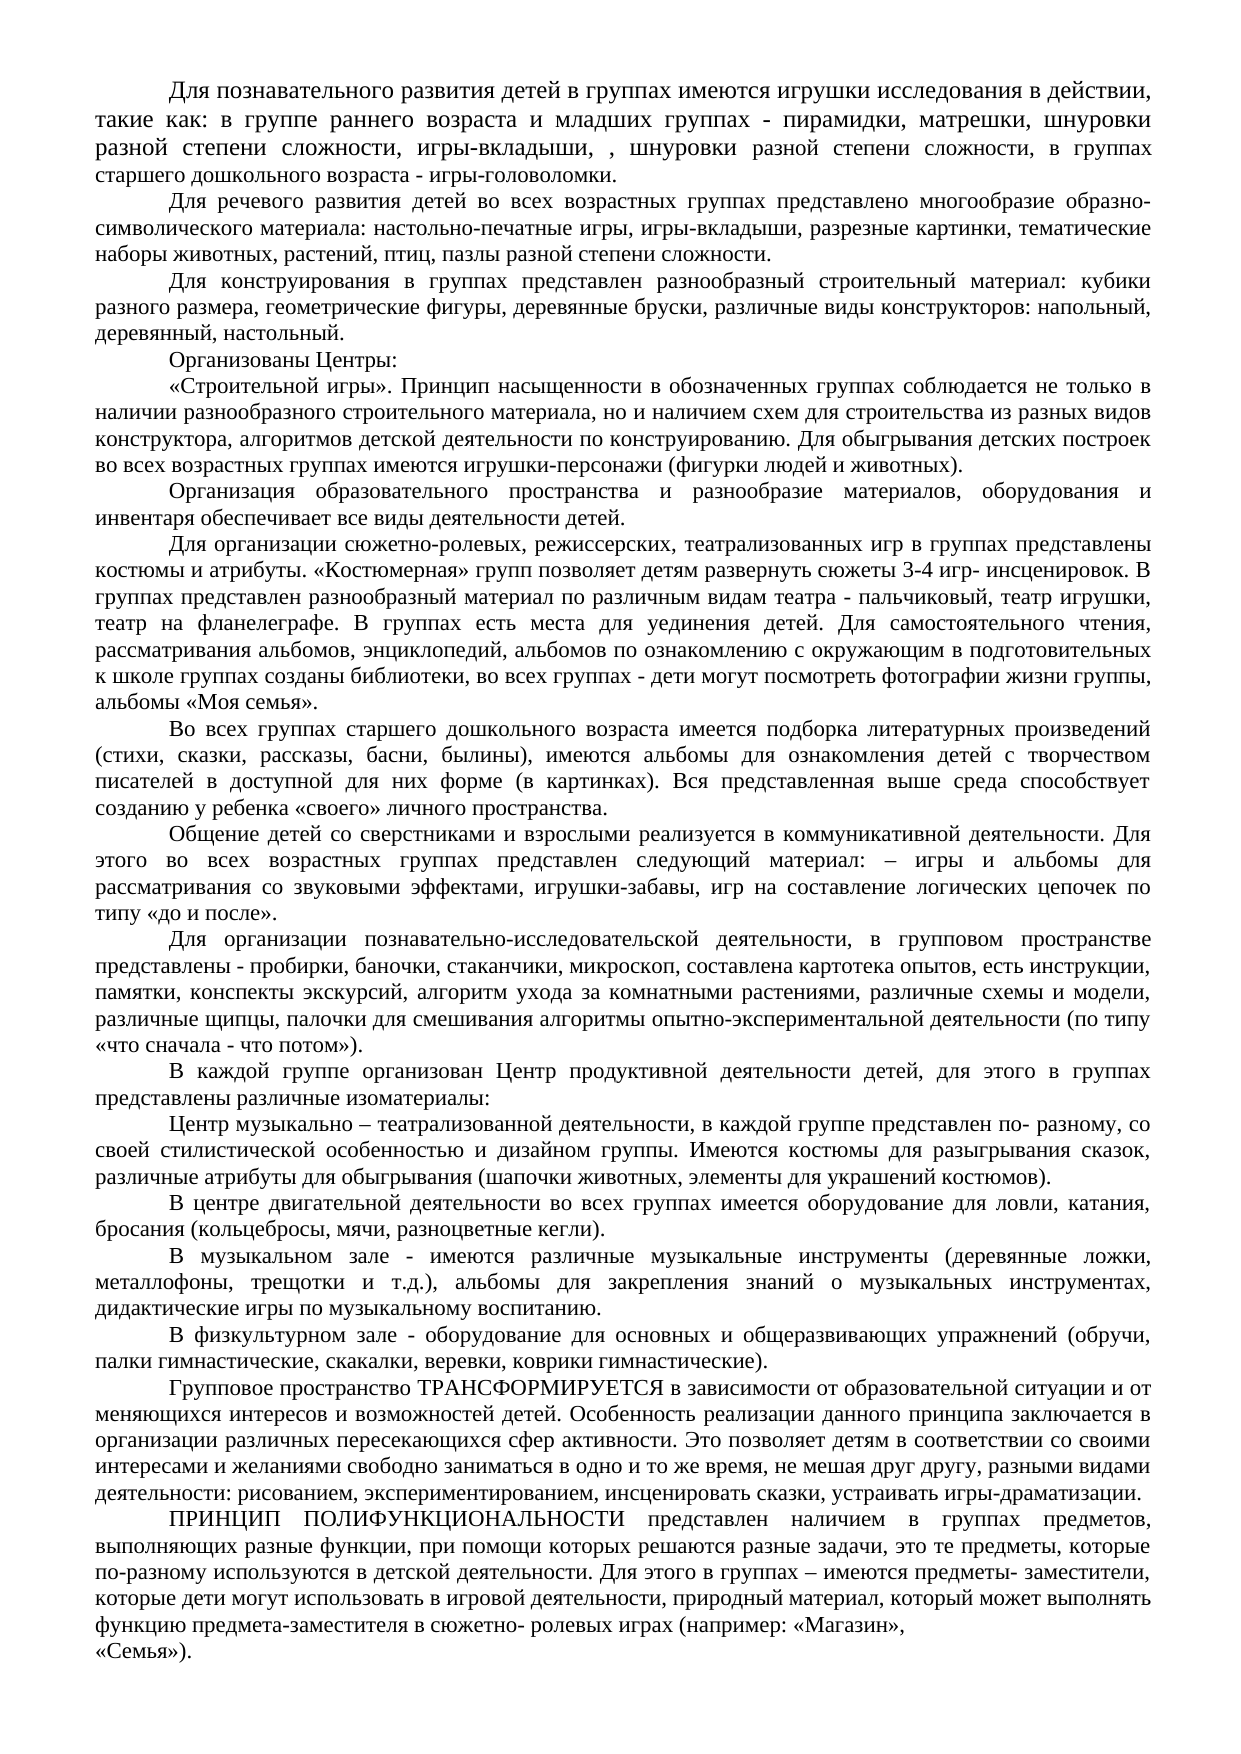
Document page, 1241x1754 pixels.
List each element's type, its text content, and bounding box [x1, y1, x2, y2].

text «Строительной игры». Принцип насыщенности в обозначенных группах соблюдается не только в наличии разнообразного строительного материала, но и наличием схем для строительства из разных видов конструктора, алгоритмов детской деятельности по конструированию. Для обыгрывания детских построек во всех возрастных группах имеются игрушки-персонажи (фигурки людей и животных). [95, 372, 1153, 477]
text Для конструирования в группах представлен разнообразный строительный материал: кубики разного размера, геометрические фигуры, деревянные бруски, различные виды конструкторов: напольный, деревянный, настольный. [95, 267, 1152, 346]
text В каждой группе организован Центр продуктивной деятельности детей, для этого в группах представлены различные изоматериалы: [95, 1057, 1153, 1110]
text Организация образовательного пространства и разнообразие материалов, оборудования и инвентаря обеспечивает все виды деятельности детей. [95, 477, 1153, 530]
text Для организации сюжетно-ролевых, режиссерских, театрализованных игр в группах представлены костюмы и атрибуты. «Костюмерная» групп позволяет детям развернуть сюжеты 3-4 игр- инсценировок. В группах представлен разнообразный материал по различным видам театра - пальчиковый, театр игрушки, театр на фланелеграфе. В группах есть места для уединения детей. Для самостоятельного чтения, рассматривания альбомов, энциклопедий, альбомов по ознакомлению с окружающим в подготовительных к школе группах созданы библиотеки, во всех группах - дети могут посмотреть фотографии жизни группы, альбомы «Моя семья». [95, 530, 1153, 715]
text Центр музыкально – театрализованной деятельности, в каждой группе представлен по- разному, со своей стилистической особенностью и дизайном группы. Имеются костюмы для разыгрывания сказок, различные атрибуты для обыгрывания (шапочки животных, элементы для украшений костюмов). [95, 1110, 1152, 1189]
text Для речевого развития детей во всех возрастных группах представлено многообразие образно- символического материала: настольно-печатные игры, игры-вкладыши, разрезные картинки, тематические наборы животных, растений, птиц, пазлы разной степени сложности. [95, 188, 1153, 267]
text Организованы Центры: [169, 346, 1165, 372]
text В музыкальном зале - имеются различные музыкальные инструменты (деревянные ложки, металлофоны, трещотки и т.д.), альбомы для закрепления знаний о музыкальных инструментах, дидактические игры по музыкальному воспитанию. [95, 1242, 1153, 1321]
text Для организации познавательно-исследовательской деятельности, в групповом пространстве представлены - пробирки, баночки, стаканчики, микроскоп, составлена картотека опытов, есть инструкции, памятки, конспекты экскурсий, алгоритм ухода за комнатными растениями, различные схемы и модели, различные щипцы, палочки для смешивания алгоритмы опытно-экспериментальной деятельности (по типу «что сначала - что потом»). [95, 926, 1153, 1057]
text «Семья»). [95, 1637, 1165, 1663]
text В центре двигательной деятельности во всех группах имеется оборудование для ловли, катания, бросания (кольцебросы, мячи, разноцветные кегли). [95, 1189, 1152, 1242]
text В физкультурном зале - оборудование для основных и общеразвивающих упражнений (обручи, палки гимнастические, скакалки, веревки, коврики гимнастические). [95, 1321, 1152, 1373]
text Во всех группах старшего дошкольного возраста имеется подборка литературных произведений (стихи, сказки, рассказы, басни, былины), имеются альбомы для ознакомления детей с творчеством писателей в доступной для них форме (в картинках). Вся представленная выше среда способствует созданию у ребенка «своего» личного пространства. [95, 715, 1152, 820]
text Общение детей со сверстниками и взрослыми реализуется в коммуникативной деятельности. Для этого во всех возрастных группах представлен следующий материал: – игры и альбомы для рассматривания со звуковыми эффектами, игрушки-забавы, игр на составление логических цепочек по типу «до и после». [95, 820, 1153, 926]
text ПРИНЦИП ПОЛИФУНКЦИОНАЛЬНОСТИ представлен наличием в группах предметов, выполняющих разные функции, при помощи которых решаются разные задачи, это те предметы, которые по-разному используются в детской деятельности. Для этого в группах – имеются предметы- заместители, которые дети могут использовать в игровой деятельности, природный материал, который может выполнять функцию предмета-заместителя в сюжетно- ролевых играх (например: «Магазин», [95, 1505, 1152, 1637]
text Для познавательного развития детей в группах имеются игрушки исследования в действии, такие как: в группе раннего возраста и младших группах - пирамидки, матрешки, шнуровки разной степени сложности, игры-вкладыши, , шнуровки разной степени сложности, в группах старшего дошкольного возраста - игры-головоломки. [95, 75, 1153, 188]
text Групповое пространство ТРАНСФОРМИРУЕТСЯ в зависимости от образовательной ситуации и от меняющихся интересов и возможностей детей. Особенность реализации данного принципа заключается в организации различных пересекающихся сфер активности. Это позволяет детям в соответствии со своими интересами и желаниями свободно заниматься в одно и то же время, не мешая друг другу, разными видами деятельности: рисованием, экспериментированием, инсценировать сказки, устраивать игры-драматизации. [95, 1373, 1153, 1505]
